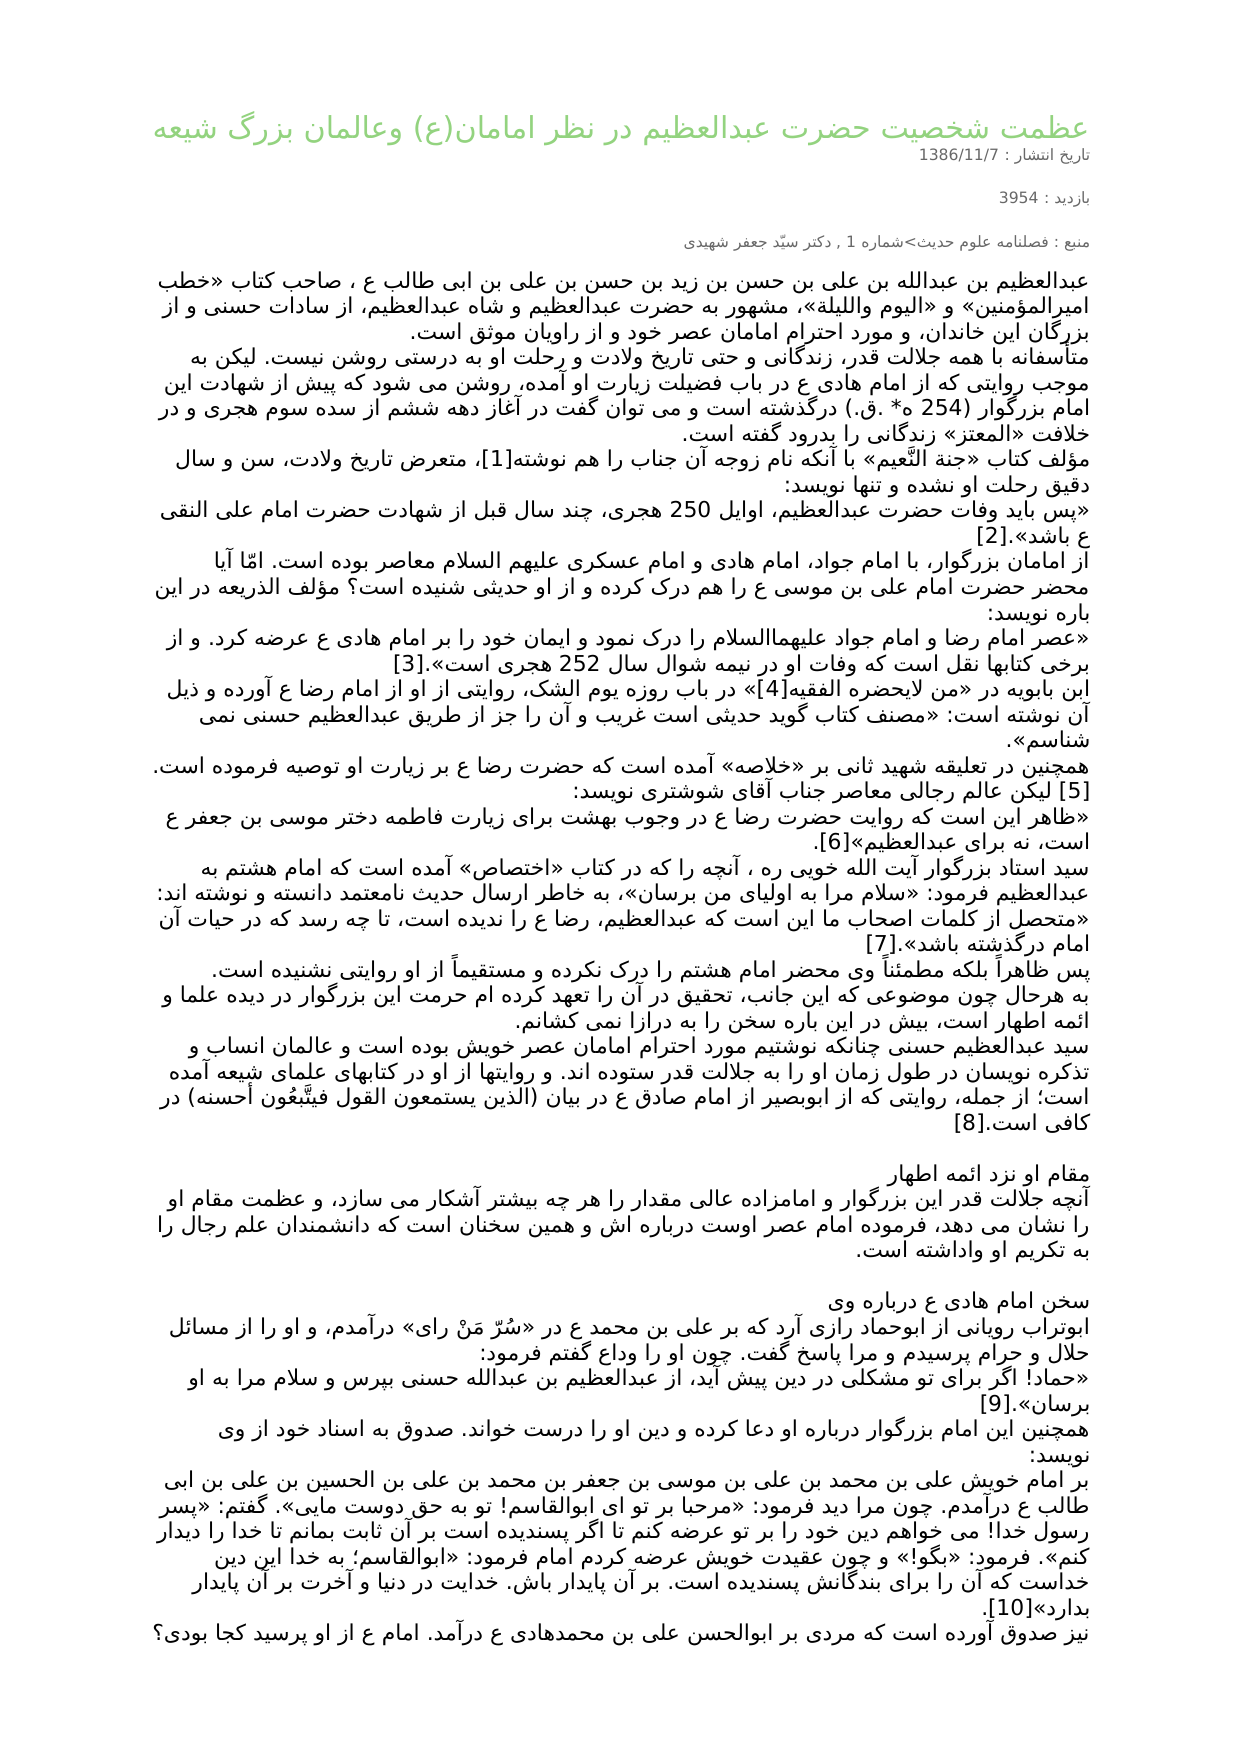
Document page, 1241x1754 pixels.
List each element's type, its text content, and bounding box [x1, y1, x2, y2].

text منبع : فصلنامه علوم حدیث>شماره 1 , دکتر سیّد جعفر شهیدی [150, 233, 1090, 251]
text عظمت شخصیت حضرت عبدالعظیم در نظر امامان(ع) وعالمان بزرگ شیعه [150, 75, 1090, 145]
text بازدید : 3954 [150, 189, 1090, 207]
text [150, 268, 1090, 1646]
text تاریخ انتشار : 1386/11/7 [150, 145, 1090, 164]
